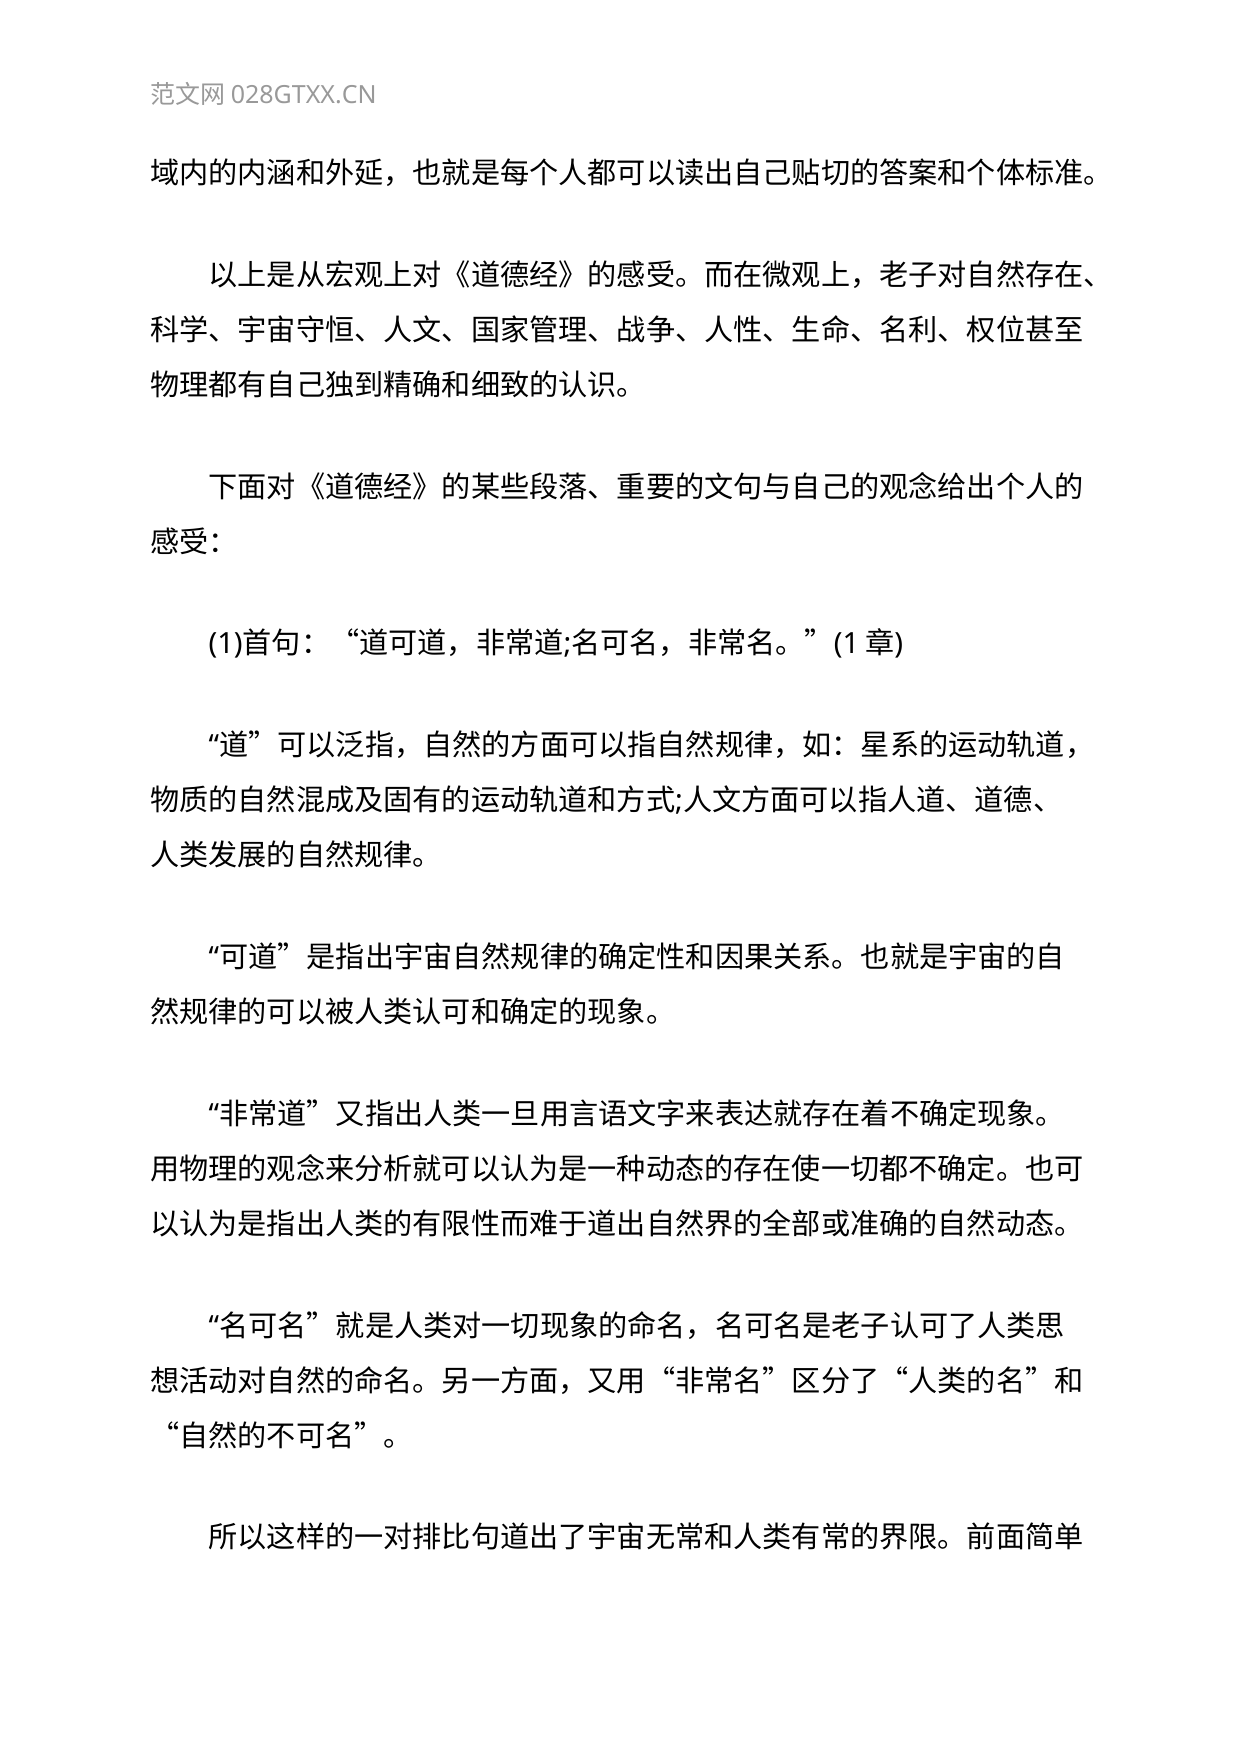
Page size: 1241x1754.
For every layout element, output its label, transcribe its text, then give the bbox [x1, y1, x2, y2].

text 以上是从宏观上对《道德经》的感受。而在微观上，老子对自然存在、科学、宇宙守恒、人文、国家管理、战争、人性、生命、名利、权位甚至物理都有自己独到精确和细致的认识。 [150, 252, 1090, 404]
text “非常道”又指出人类一旦用言语文字来表达就存在着不确定现象。用物理的观念来分析就可以认为是一种动态的存在使一切都不确定。也可以认为是指出人类的有限性而难于道出自然界的全部或准确的自然动态。 [150, 1091, 1090, 1243]
text 下面对《道德经》的某些段落、重要的文句与自己的观念给出个人的感受： [150, 463, 1090, 561]
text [150, 1514, 1090, 1556]
text (1)首句：“道可道，非常道;名可名，非常名。”(1章) [150, 620, 1090, 662]
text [150, 150, 1090, 192]
text “道”可以泛指，自然的方面可以指自然规律，如：星系的运动轨道，物质的自然混成及固有的运动轨道和方式;人文方面可以指人道、道德、人类发展的自然规律。 [150, 722, 1090, 874]
text “可道”是指出宇宙自然规律的确定性和因果关系。也就是宇宙的自然规律的可以被人类认可和确定的现象。 [150, 934, 1090, 1031]
text “名可名”就是人类对一切现象的命名，名可名是老子认可了人类思想活动对自然的命名。另一方面，又用“非常名”区分了“人类的名”和“自然的不可名”。 [150, 1302, 1090, 1454]
